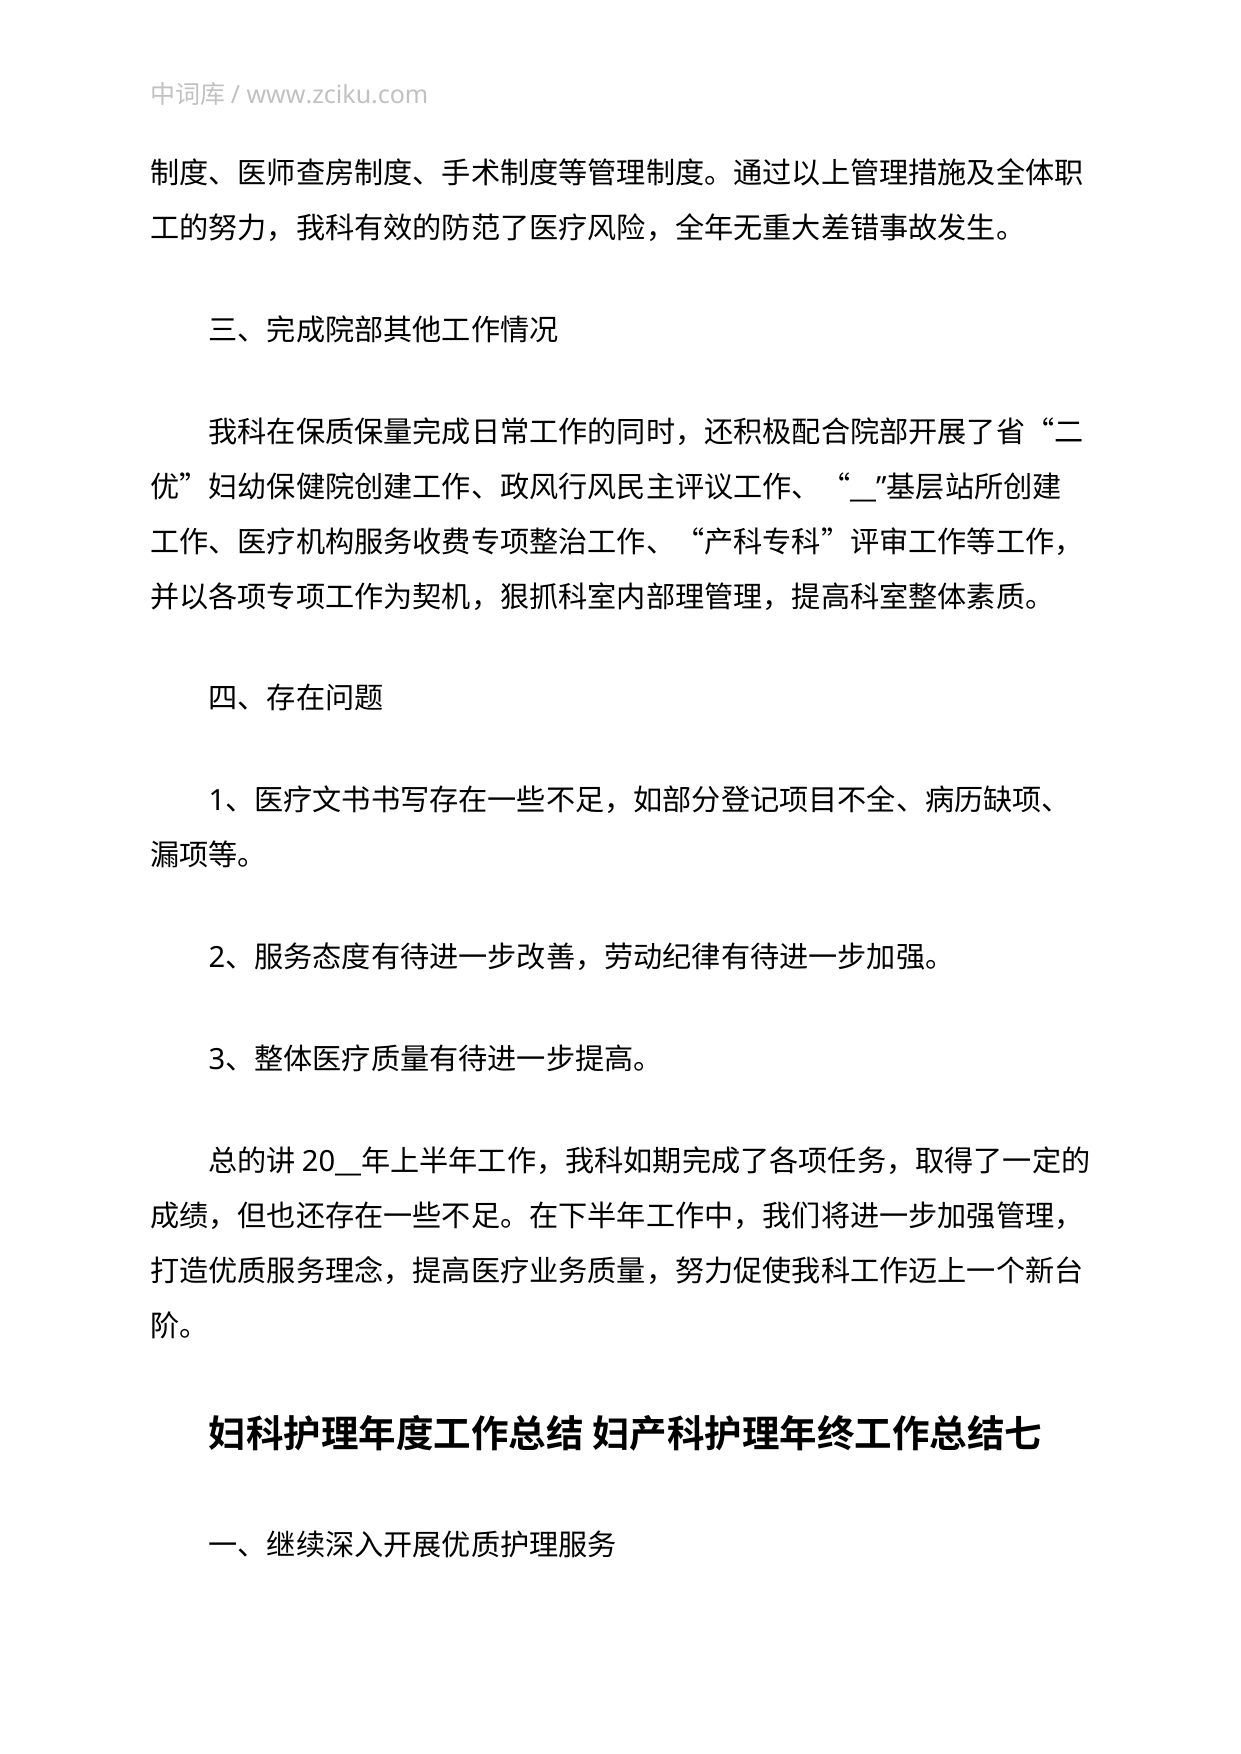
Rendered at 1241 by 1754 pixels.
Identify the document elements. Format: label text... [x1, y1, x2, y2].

text 三、完成院部其他工作情况 [150, 307, 1090, 349]
text 总的讲20__年上半年工作，我科如期完成了各项任务，取得了一定的成绩，但也还存在一些不足。在下半年工作中，我们将进一步加强管理，打造优质服务理念，提高医疗业务质量，努力促使我科工作迈上一个新台阶。 [150, 1137, 1090, 1344]
text 3、整体医疗质量有待进一步提高。 [150, 1036, 1090, 1078]
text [150, 150, 1090, 247]
text 四、存在问题 [150, 675, 1090, 717]
text 妇科护理年度工作总结 妇产科护理年终工作总结七 [150, 1404, 1090, 1458]
text 一、继续深入开展优质护理服务 [150, 1521, 1090, 1564]
text 2、服务态度有待进一步改善，劳动纪律有待进一步加强。 [150, 933, 1090, 976]
text 我科在保质保量完成日常工作的同时，还积极配合院部开展了省“二优”妇幼保健院创建工作、政风行风民主评议工作、“__”基层站所创建工作、医疗机构服务收费专项整治工作、“产科专科”评审工作等工作，并以各项专项工作为契机，狠抓科室内部理管理，提高科室整体素质。 [150, 408, 1090, 616]
text 1、医疗文书书写存在一些不足，如部分登记项目不全、病历缺项、漏项等。 [150, 777, 1090, 874]
